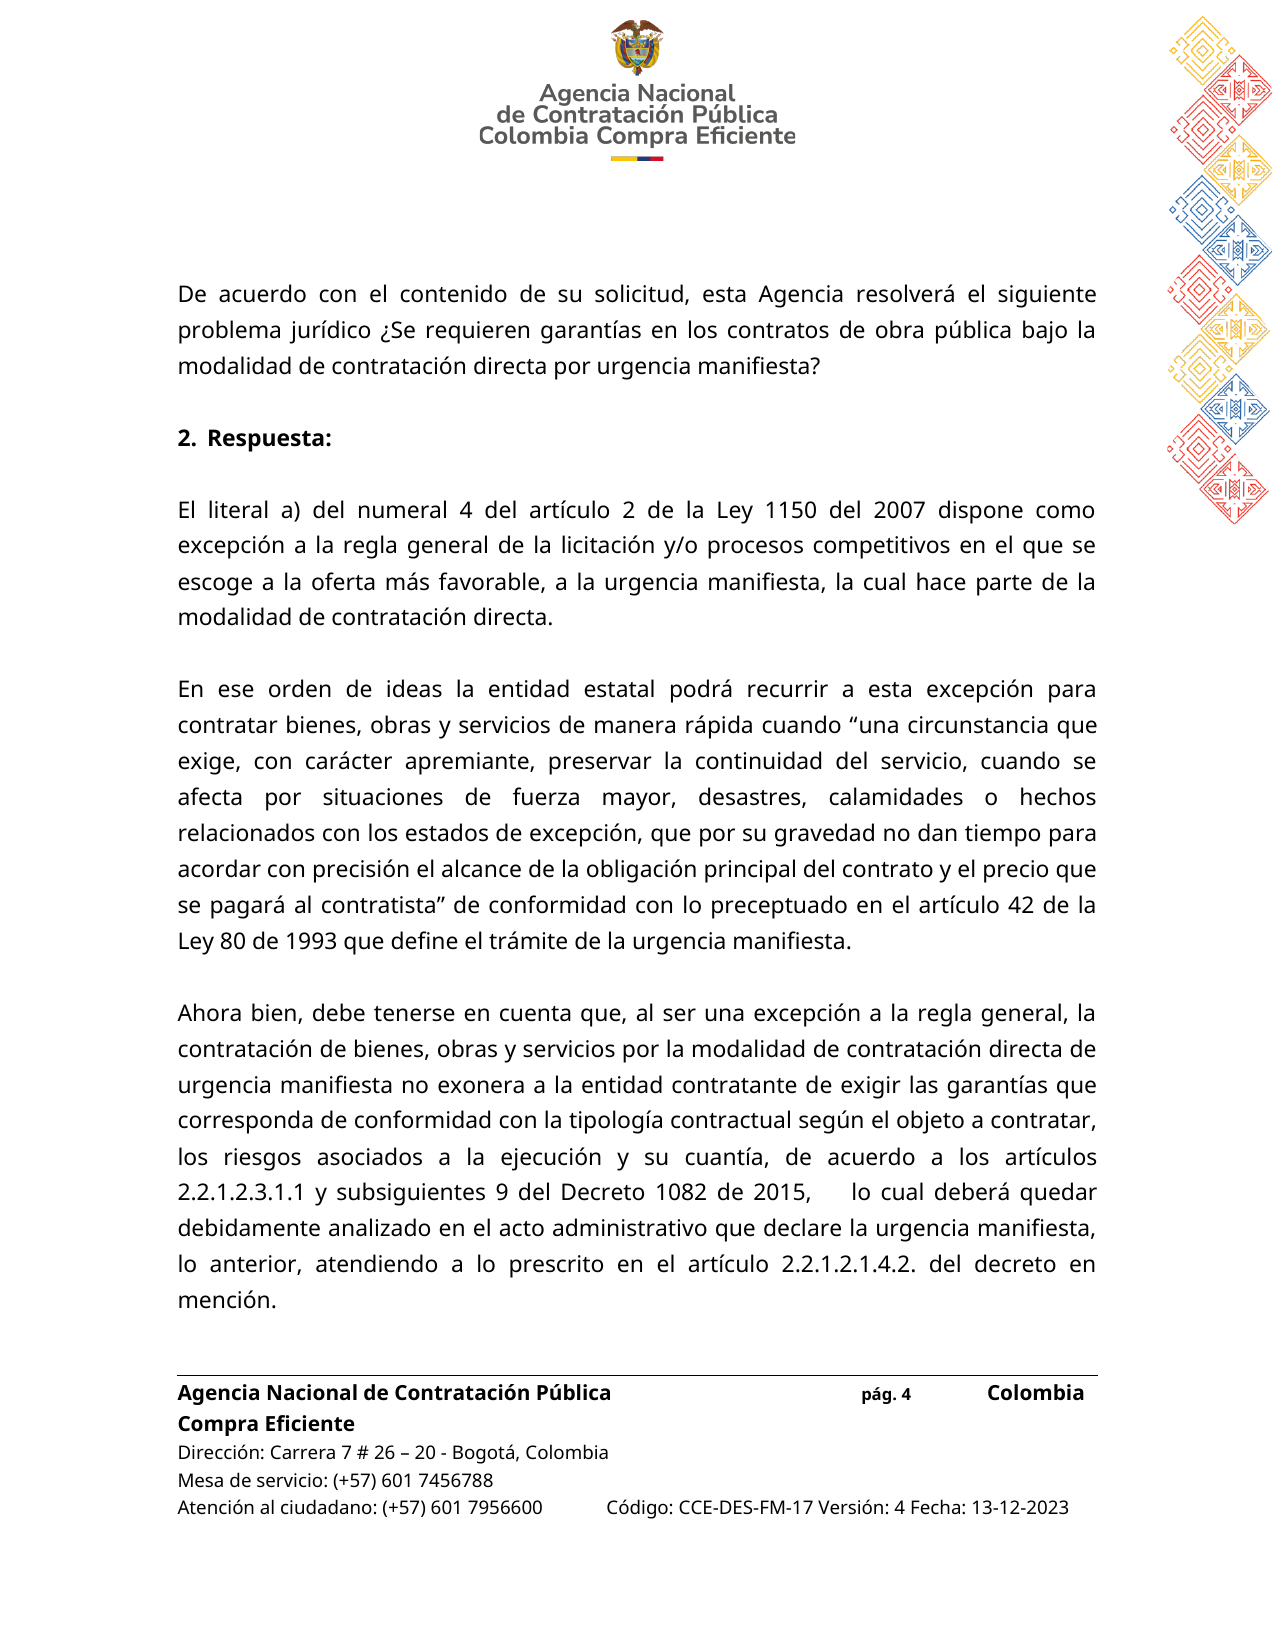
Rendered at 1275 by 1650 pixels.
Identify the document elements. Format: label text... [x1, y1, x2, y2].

text En ese orden de ideas la entidad estatal podrá recurrir a esta excepción para contratar bienes, obras y servicios de manera rápida cuando “una circunstancia que exige, con carácter apremiante, preservar la continuidad del servicio, cuando se afecta por situaciones de fuerza mayor, desastres, calamidades o hechos relacionados con los estados de excepción, que por su gravedad no dan tiempo para acordar con precisión el alcance de la obligación principal del contrato y el precio que se pagará al contratista” de conformidad con lo preceptuado en el artículo 42 de la Ley 80 de 1993 que define el trámite de la urgencia manifiesta. [177, 673, 1098, 956]
picture [1165, 16, 1272, 522]
text Ahora bien, debe tenerse en cuenta que, al ser una excepción a la regla general, la contratación de bienes, obras y servicios por la modalidad de contratación directa de urgencia manifiesta no exonera a la entidad contratante de exigir las garantías que corresponda de conformidad con la tipología contractual según el objeto a contratar, los riesgos asociados a la ejecución y su cuantía, de acuerdo a los artículos 2.2.1.2.3.1.1 y subsiguientes 9 del Decreto 1082 de 2015, lo cual deberá quedar debidamente analizado en el acto administrativo que declare la urgencia manifiesta, lo anterior, atendiendo a lo prescrito en el artículo 2.2.1.2.1.4.2. del decreto en mención. [177, 997, 1098, 1315]
text De acuerdo con el contenido de su solicitud, esta Agencia resolverá el siguiente problema jurídico ¿Se requieren garantías en los contratos de obra pública bajo la modalidad de contratación directa por urgencia manifiesta? [177, 278, 1098, 381]
text El literal a) del numeral 4 del artículo 2 de la Ley 1150 del 2007 dispone como excepción a la regla general de la licitación y/o procesos competitivos en el que se escoge a la oferta más favorable, a la urgencia manifiesta, la cual hace parte de la modalidad de contratación directa. [177, 493, 1098, 633]
list Respuesta: [177, 422, 1098, 453]
picture [479, 20, 796, 161]
